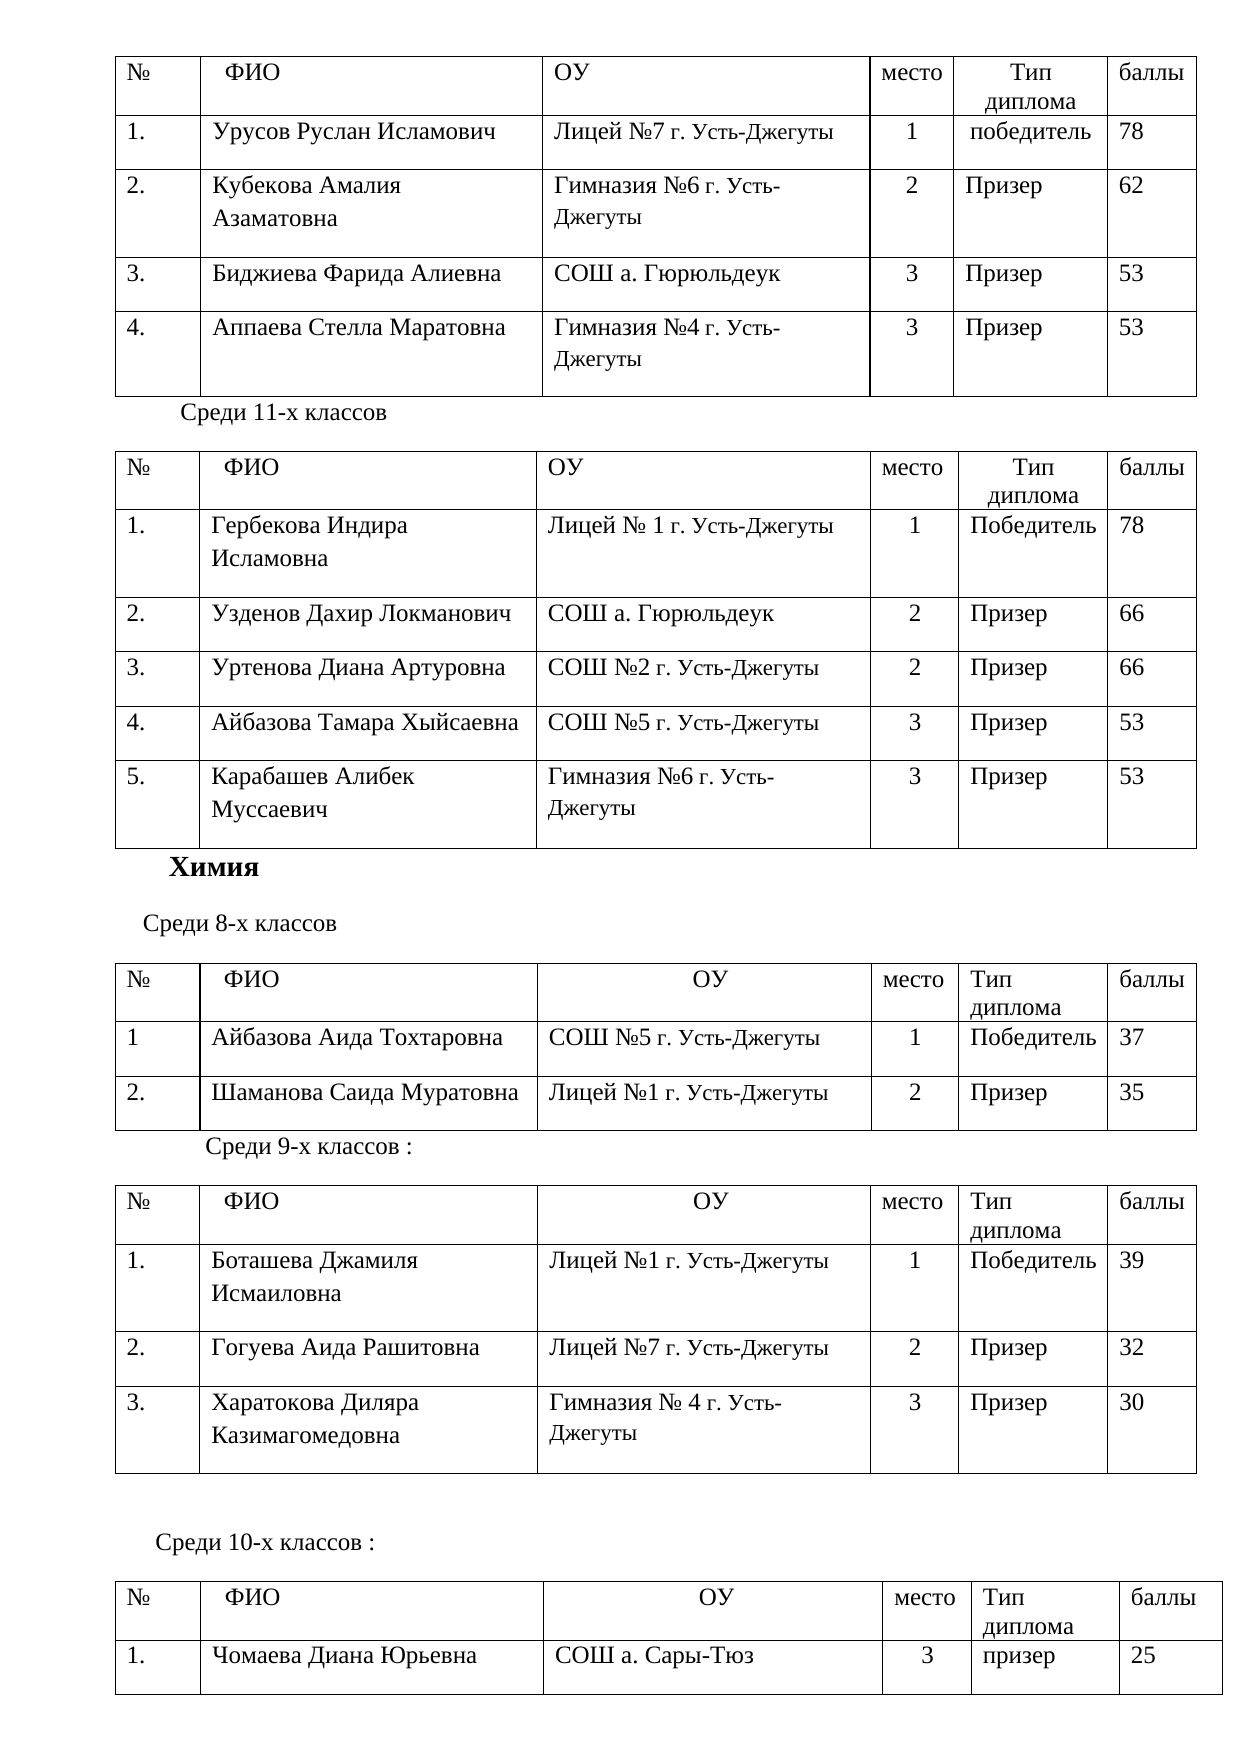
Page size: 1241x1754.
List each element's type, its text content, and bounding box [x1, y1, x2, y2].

table_cell 53 [1108, 258, 1196, 311]
table_cell 78 [1108, 510, 1196, 597]
table_cell 3. [116, 258, 200, 311]
table_cell 2. [116, 170, 200, 257]
table_header № [116, 1582, 200, 1639]
table_header ФИО [200, 1186, 537, 1244]
text Среди 10-х классов : [74, 1527, 1152, 1556]
table_header баллы [1108, 57, 1196, 115]
table_header ОУ [543, 57, 869, 115]
table_header место [871, 57, 953, 115]
table_cell 2 [871, 652, 958, 706]
table_cell 53 [1108, 761, 1196, 848]
table_cell 35 [1108, 1077, 1196, 1130]
table_cell 1 [871, 510, 958, 597]
table_cell Призер [954, 258, 1107, 311]
table_cell 53 [1108, 707, 1196, 760]
table_cell Призер [954, 170, 1107, 257]
table_cell призер [972, 1641, 1119, 1694]
table_cell Биджиева Фарида Алиевна [201, 258, 542, 311]
table_header № [116, 1186, 199, 1244]
table_cell Уртенова Диана Артуровна [200, 652, 536, 706]
table_cell Лицей №7 г. Усть-Джегуты [543, 116, 869, 169]
table_cell 2 [871, 598, 958, 651]
table_cell Призер [959, 707, 1107, 760]
table_cell 62 [1108, 170, 1196, 257]
table_header баллы [1120, 1582, 1222, 1639]
table_cell 53 [1108, 312, 1196, 396]
table_cell 3. [116, 1387, 199, 1473]
table_cell Боташева Джамиля Исмаиловна [200, 1245, 537, 1331]
table_cell СОШ а. Гюрюльдеук [537, 598, 870, 651]
table_header ФИО [201, 964, 537, 1021]
table_cell 1 [871, 1245, 958, 1331]
table_cell СОШ №5 г. Усть-Джегуты [537, 707, 870, 760]
table_cell 2 [871, 170, 953, 257]
table_cell 37 [1108, 1022, 1196, 1076]
table_cell 1 [872, 1022, 958, 1076]
table_cell Призер [959, 1332, 1107, 1386]
table_cell 3 [883, 1641, 971, 1694]
table_cell Призер [959, 1077, 1107, 1130]
table_cell 4. [116, 312, 200, 396]
table_cell Призер [959, 761, 1107, 848]
text Химия [74, 849, 1152, 882]
table_cell 2. [116, 598, 199, 651]
table_cell 1 [871, 116, 953, 169]
table_cell победитель [954, 116, 1107, 169]
table_cell Айбазова Аида Тохтаровна [201, 1022, 537, 1076]
table_cell Лицей №1 г. Усть-Джегуты [538, 1245, 870, 1331]
table_header Тип диплома [954, 57, 1107, 115]
table_header ФИО [201, 1582, 543, 1639]
table_cell Карабашев Алибек Муссаевич [200, 761, 536, 848]
table_cell 39 [1108, 1245, 1196, 1331]
table_header ОУ [538, 1186, 870, 1244]
table_cell 66 [1108, 598, 1196, 651]
table_cell 3 [871, 707, 958, 760]
table_header место [872, 964, 958, 1021]
table_cell 3 [871, 258, 953, 311]
table_header место [871, 1186, 958, 1244]
table_cell Айбазова Тамара Хыйсаевна [200, 707, 536, 760]
table_cell Гимназия №6 г. Усть-Джегуты [537, 761, 870, 848]
table_cell 1. [116, 1245, 199, 1331]
table_header баллы [1108, 964, 1196, 1021]
table_cell Гимназия № 4 г. Усть-Джегуты [538, 1387, 870, 1473]
table_cell 32 [1108, 1332, 1196, 1386]
table_cell 5. [116, 761, 199, 848]
table_cell 3 [871, 1387, 958, 1473]
table_cell Гербекова Индира Исламовна [200, 510, 536, 597]
table_cell 4. [116, 707, 199, 760]
table_cell Лицей №7 г. Усть-Джегуты [538, 1332, 870, 1386]
table_header ОУ [537, 452, 870, 509]
table_cell 2 [871, 1332, 958, 1386]
table_cell 1. [116, 1641, 200, 1694]
table_header баллы [1108, 1186, 1196, 1244]
table_header место [883, 1582, 971, 1639]
table_cell 66 [1108, 652, 1196, 706]
table_cell Лицей №1 г. Усть-Джегуты [538, 1077, 871, 1130]
table_header баллы [1108, 452, 1196, 509]
table_cell СОШ №5 г. Усть-Джегуты [538, 1022, 871, 1076]
table_cell Гимназия №4 г. Усть-Джегуты [543, 312, 869, 396]
table_cell СОШ а. Гюрюльдеук [543, 258, 869, 311]
table_header Тип диплома [972, 1582, 1119, 1639]
table_cell Призер [954, 312, 1107, 396]
table_header № [116, 452, 199, 509]
table_cell 3 [871, 761, 958, 848]
table_cell Победитель [959, 1022, 1107, 1076]
text Среди 11-х классов [74, 397, 1152, 426]
table_header Тип диплома [959, 452, 1107, 509]
table_cell Гогуева Аида Рашитовна [200, 1332, 537, 1386]
table_cell Харатокова Диляра Казимагомедовна [200, 1387, 537, 1473]
table_header Тип диплома [959, 964, 1107, 1021]
table_cell Гимназия №6 г. Усть-Джегуты [543, 170, 869, 257]
table_cell 25 [1120, 1641, 1222, 1694]
table_cell 1. [116, 116, 200, 169]
table_cell Кубекова Амалия Азаматовна [201, 170, 542, 257]
table_cell Призер [959, 598, 1107, 651]
table_cell Призер [959, 652, 1107, 706]
table_cell 2. [116, 1332, 199, 1386]
table_cell 2. [116, 1077, 199, 1130]
table_header ОУ [544, 1582, 882, 1639]
table_cell Урусов Руслан Исламович [201, 116, 542, 169]
table_cell 1. [116, 510, 199, 597]
table_header место [871, 452, 958, 509]
table_cell 3. [116, 652, 199, 706]
table_cell 2 [872, 1077, 958, 1130]
table_cell Победитель [959, 510, 1107, 597]
table_cell Аппаева Стелла Маратовна [201, 312, 542, 396]
table_header ФИО [201, 57, 542, 115]
text Среди 8-х классов [74, 908, 1152, 937]
table_header Тип диплома [959, 1186, 1107, 1244]
table_cell 30 [1108, 1387, 1196, 1473]
table_header № [116, 57, 200, 115]
table_cell СОШ №2 г. Усть-Джегуты [537, 652, 870, 706]
table_header ОУ [538, 964, 871, 1021]
table_cell Узденов Дахир Локманович [200, 598, 536, 651]
table_header № [116, 964, 199, 1021]
table_cell Победитель [959, 1245, 1107, 1331]
table_cell 1 [116, 1022, 199, 1076]
text Среди 9-х классов : [74, 1131, 1152, 1160]
table_header ФИО [200, 452, 536, 509]
table_cell СОШ а. Сары-Тюз [544, 1641, 882, 1694]
table_cell Призер [959, 1387, 1107, 1473]
table_cell Лицей № 1 г. Усть-Джегуты [537, 510, 870, 597]
table_cell Шаманова Саида Муратовна [201, 1077, 537, 1130]
table_cell 78 [1108, 116, 1196, 169]
table_cell 3 [871, 312, 953, 396]
table_cell Чомаева Диана Юрьевна [201, 1641, 543, 1694]
